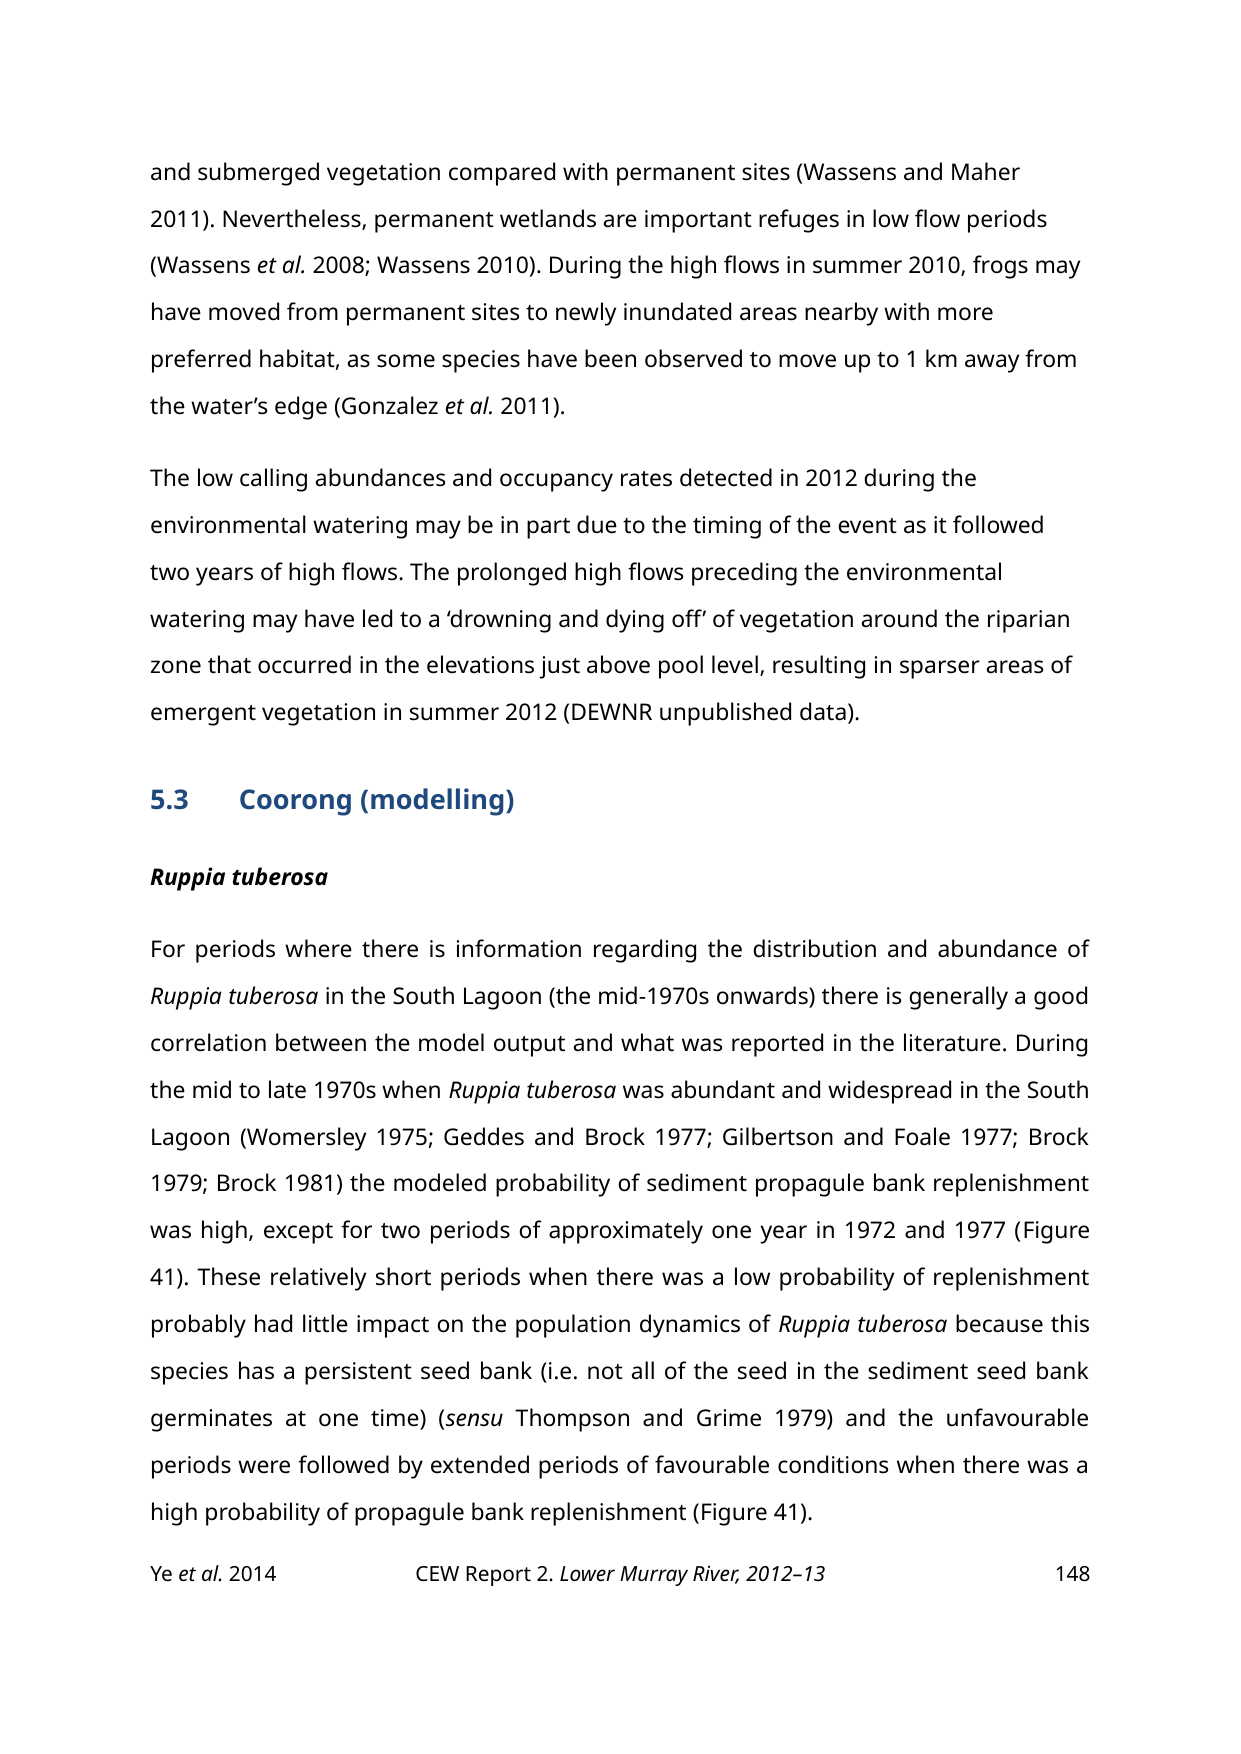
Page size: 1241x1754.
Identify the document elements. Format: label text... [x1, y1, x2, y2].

text For periods where there is information regarding the distribution and abundance of Ruppia tuberosa in the South Lagoon (the mid-1970s onwards) there is generally a good correlation between the model output and what was reported in the literature. During the mid to late 1970s when Ruppia tuberosa was abundant and widespread in the South Lagoon (Womersley 1975; Geddes and Brock 1977; Gilbertson and Foale 1977; Brock 1979; Brock 1981) the modeled probability of sediment propagule bank replenishment was high, except for two periods of approximately one year in 1972 and 1977 (Figure 41). These relatively short periods when there was a low probability of replenishment probably had little impact on the population dynamics of Ruppia tuberosa because this species has a persistent seed bank (i.e. not all of the seed in the sediment seed bank germinates at one time) (sensu Thompson and Grime 1979) and the unfavourable periods were followed by extended periods of favourable conditions when there was a high probability of propagule bank replenishment (Figure 41). [150, 933, 1090, 1527]
text Ruppia tuberosa [150, 861, 1090, 892]
text The low calling abundances and occupancy rates detected in 2012 during the environmental watering may be in part due to the timing of the event as it followed two years of high flows. The prolonged high flows preceding the environmental watering may have led to a ‘drowning and dying off’ of vegetation around the riparian zone that occurred in the elevations just above pool level, resulting in sparser areas of emergent vegetation in summer 2012 (DEWNR unpublished data). [150, 462, 1090, 728]
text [150, 156, 1090, 421]
subtitle Coorong (modelling) [150, 781, 1090, 818]
